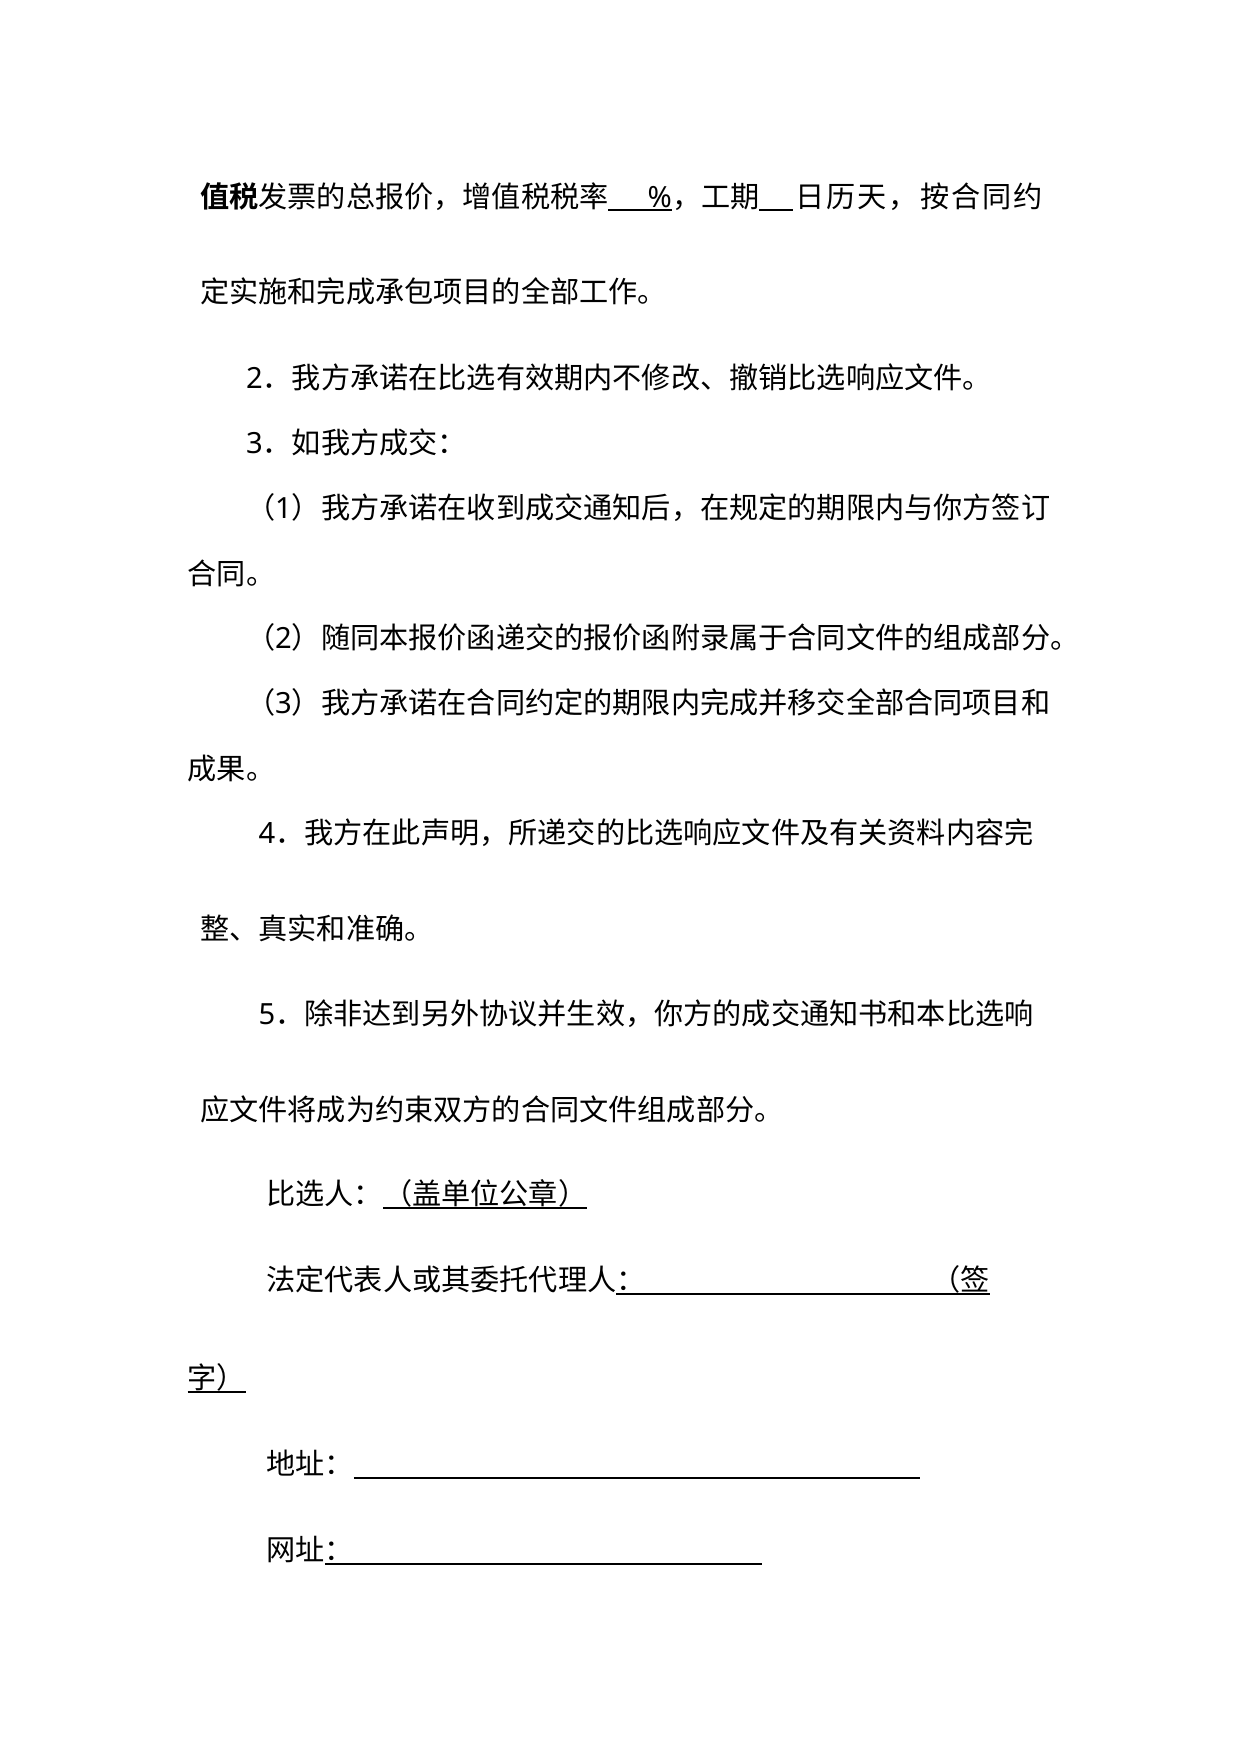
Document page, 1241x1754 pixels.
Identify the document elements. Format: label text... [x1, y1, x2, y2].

text 5．除非达到另外协议并生效，你方的成交通知书和本比选响应文件将成为约束双方的合同文件组成部分。 [200, 979, 1054, 1140]
text （2）随同本报价函递交的报价函附录属于合同文件的组成部分。 [187, 604, 1055, 669]
text 法定代表人或其委托代理人： （签字） [187, 1246, 1031, 1408]
text （1）我方承诺在收到成交通知后，在规定的期限内与你方签订合同。 [187, 474, 1061, 604]
text （3）我方承诺在合同约定的期限内完成并移交全部合同项目和成果。 [187, 669, 1055, 799]
text 比选人：（盖单位公章） [187, 1159, 1031, 1224]
text 2．我方承诺在比选有效期内不修改、撤销比选响应文件。 [187, 344, 1055, 409]
text 网址： [187, 1515, 1031, 1580]
text 4．我方在此声明，所递交的比选响应文件及有关资料内容完整、真实和准确。 [200, 799, 1054, 959]
text 3．如我方成交： [187, 409, 1055, 474]
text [200, 162, 1043, 322]
text 地址： [187, 1429, 1031, 1494]
